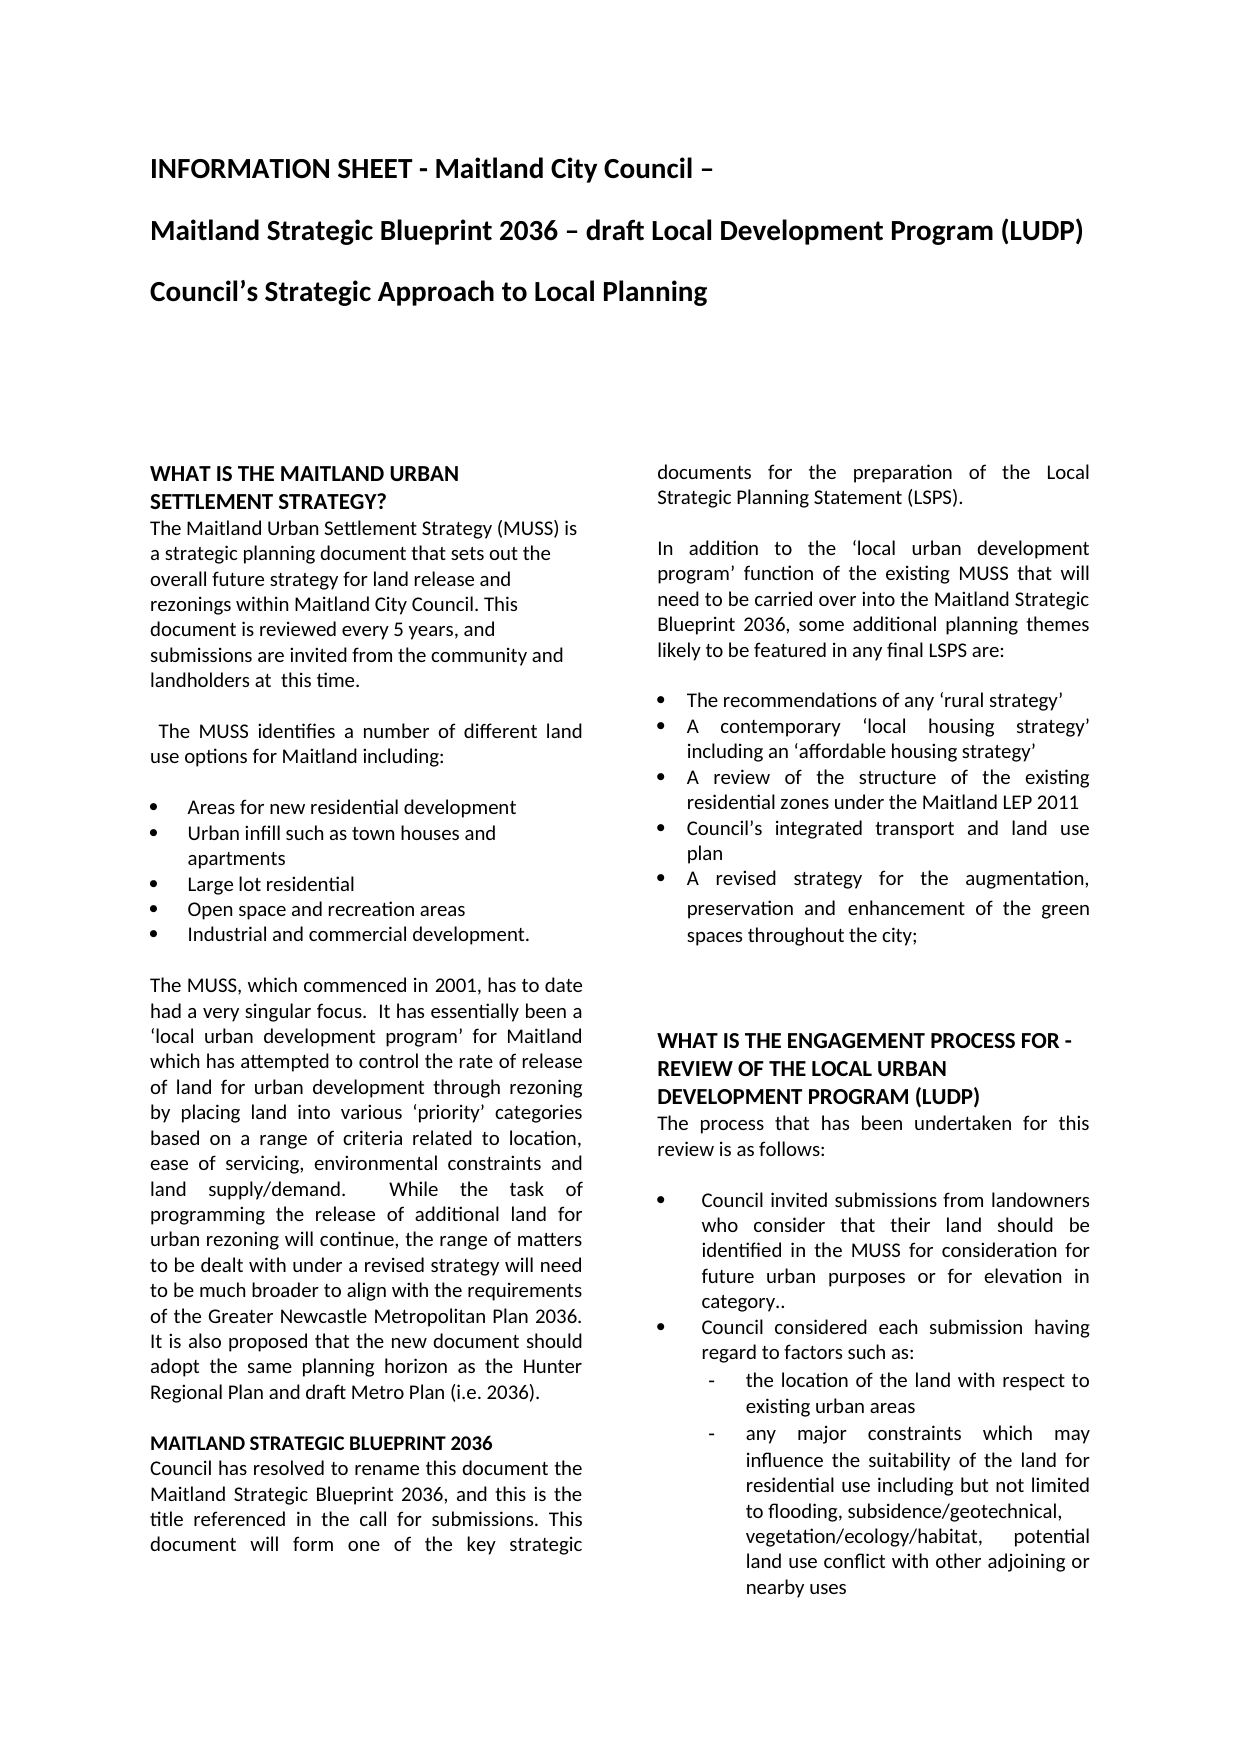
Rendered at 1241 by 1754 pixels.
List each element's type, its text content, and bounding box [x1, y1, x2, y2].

list the location of the land with respect to existing urban areas [708, 1365, 1090, 1418]
list Industrial and commercial development. [150, 922, 583, 947]
list any major constraints which may influence the suitability of the land for residential use including but not limited to flooding, subsidence/geotechnical, [708, 1418, 1090, 1523]
text WHAT IS THE ENGAGEMENT PROCESS FOR - REVIEW OF THE LOCAL URBAN DEVELOPMENT PROGRAM (LUDP) [657, 1026, 1090, 1111]
text Council has resolved to rename this document the Maitland Strategic Blueprint 2036, and this is the title referenced in the call for submissions. This document will form one of the key strategic documents for the preparation of the Local Strategic Planning Statement (LSPS). [150, 1455, 583, 1557]
text Maitland Strategic Blueprint 2036 – draft Local Development Program (LUDP) [150, 212, 1090, 247]
text WHAT IS THE MAITLAND URBAN SETTLEMENT STRATEGY? [150, 459, 583, 515]
text In addition to the ‘local urban development program’ function of the existing MUSS that will need to be carried over into the Maitland Strategic Blueprint 2036, some additional planning themes likely to be featured in any final LSPS are: [657, 535, 1090, 662]
list A contemporary ‘local housing strategy’ including an ‘affordable housing strategy’ [657, 713, 1090, 764]
list Open space and recreation areas [150, 896, 583, 922]
text INFORMATION SHEET - Maitland City Council – [150, 150, 1090, 186]
text The MUSS, which commenced in 2001, has to date had a very singular focus. It has essentially been a ‘local urban development program’ for Maitland which has attempted to control the rate of release of land for urban development through rezoning by placing land into various ‘priority’ categories based on a range of criteria related to location, ease of servicing, environmental constraints and land supply/demand. While the task of programming the release of additional land for urban rezoning will continue, the range of matters to be dealt with under a revised strategy will need to be much broader to align with the requirements of the Greater Newcastle Metropolitan Plan 2036. It is also proposed that the new document should adopt the same planning horizon as the Hunter Regional Plan and draft Metro Plan (i.e. 2036). [150, 972, 583, 1404]
text The Maitland Urban Settlement Strategy (MUSS) is a strategic planning document that sets out the overall future strategy for land release and rezonings within Maitland City Council. This document is reviewed every 5 years, and submissions are invited from the community and landholders at this time. [150, 515, 583, 693]
text Council has resolved to rename this document the Maitland Strategic Blueprint 2036, and this is the title referenced in the call for submissions. This document will form one of the key strategic documents for the preparation of the Local Strategic Planning Statement (LSPS). [657, 459, 1090, 510]
text vegetation/ecology/habitat, potential land use conflict with other adjoining or nearby uses [746, 1523, 1090, 1599]
list Urban infill such as town houses and apartments [150, 820, 583, 871]
text The process that has been undertaken for this review is as follows: [657, 1111, 1090, 1161]
list A review of the structure of the existing residential zones under the Maitland LEP 2011 [657, 764, 1090, 815]
text Council’s Strategic Approach to Local Planning [150, 273, 1090, 309]
list Large lot residential [150, 871, 583, 896]
list Areas for new residential development [150, 794, 583, 820]
list A revised strategy for the augmentation, preservation and enhancement of the green spaces throughout the city; [657, 866, 1090, 948]
list Council considered each submission having regard to factors such as: [657, 1314, 1090, 1365]
text The MUSS identifies a number of different land use options for Maitland including: [150, 718, 583, 769]
list Council invited submissions from landowners who consider that their land should be identified in the MUSS for consideration for future urban purposes or for elevation in category.. [657, 1187, 1090, 1314]
text MAITLAND STRATEGIC BLUEPRINT 2036 [150, 1430, 583, 1455]
list Council’s integrated transport and land use plan [657, 815, 1090, 866]
list The recommendations of any ‘rural strategy’ [657, 688, 1090, 713]
